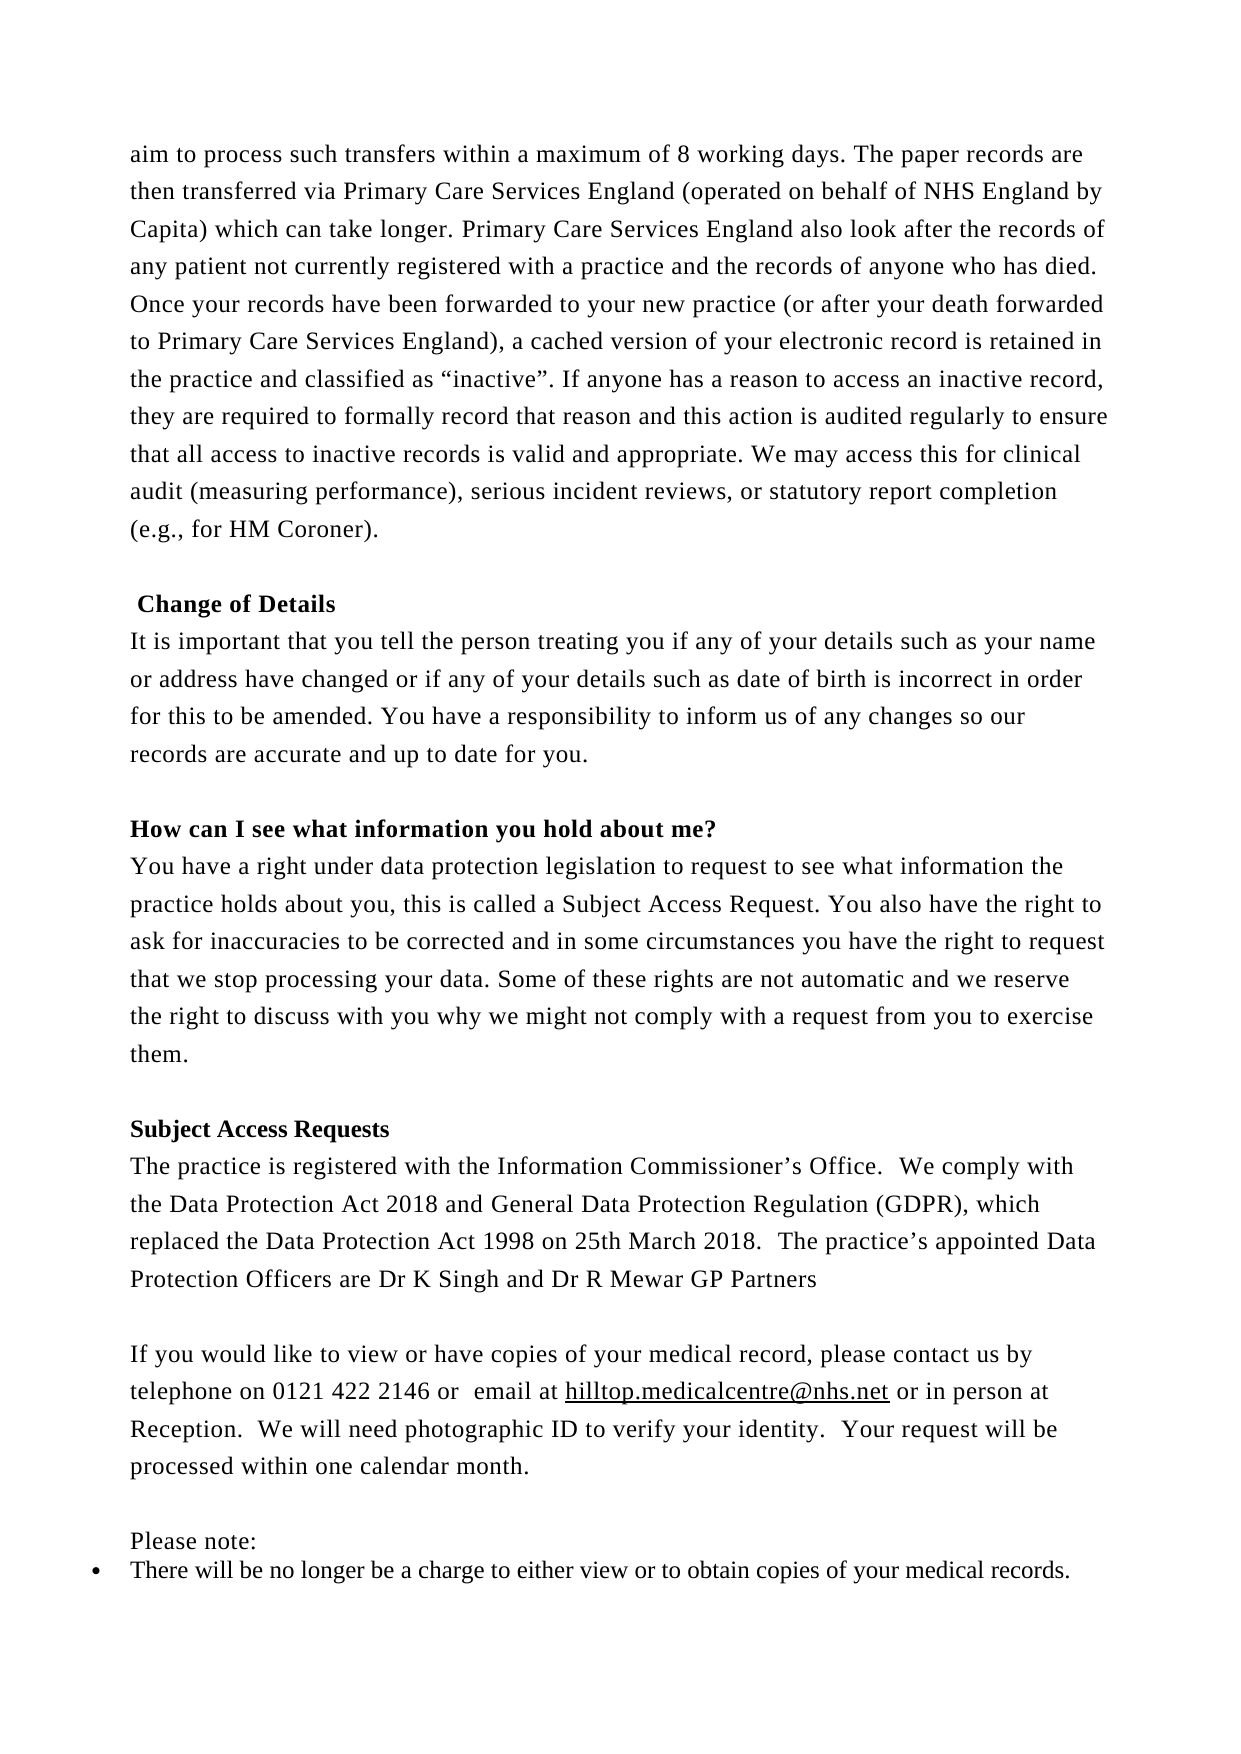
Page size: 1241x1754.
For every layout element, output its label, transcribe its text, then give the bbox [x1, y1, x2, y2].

text Please note: [130, 1517, 1110, 1555]
text How can I see what information you hold about me? You have a right under data protection legislation to request to see what information the practice holds about you, this is called a Subject Access Request. You also have the right to ask for inaccuracies to be corrected and in some circumstances you have the right to request that we stop processing your data. Some of these rights are not automatic and we reserve the right to discuss with you why we might not comply with a request from you to exercise them. [130, 805, 1110, 1067]
text The practice is registered with the Information Commissioner’s Office. We comply with the Data Protection Act 2018 and General Data Protection Regulation (GDPR), which replaced the Data Protection Act 1998 on 25th March 2018. The practice’s appointed Data Protection Officers are Dr K Singh and Dr R Mewar GP Partners [130, 1142, 1110, 1292]
list There will be no longer be a charge to either view or to obtain copies of your medical records. [92, 1555, 1110, 1584]
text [130, 130, 1110, 280]
text Once your records have been forwarded to your new practice (or after your death forwarded to Primary Care Services England), a cached version of your electronic record is retained in the practice and classified as “inactive”. If anyone has a reason to access an inactive record, they are required to formally record that reason and this action is audited regularly to ensure that all access to inactive records is valid and appropriate. We may access this for clinical audit (measuring performance), serious incident reviews, or statutory report completion (e.g., for HM Coroner). [130, 280, 1110, 542]
text Subject Access Requests [130, 1105, 1110, 1142]
text If you would like to view or have copies of your medical record, please contact us by telephone on 0121 422 2146 or email at hilltop.medicalcentre@nhs.net or in person at Reception. We will need photographic ID to verify your identity. Your request will be processed within one calendar month. [130, 1330, 1110, 1480]
text Change of Details It is important that you tell the person treating you if any of your details such as your name or address have changed or if any of your details such as date of birth is incorrect in order for this to be amended. You have a responsibility to inform us of any changes so our records are accurate and up to date for you. [130, 580, 1110, 767]
